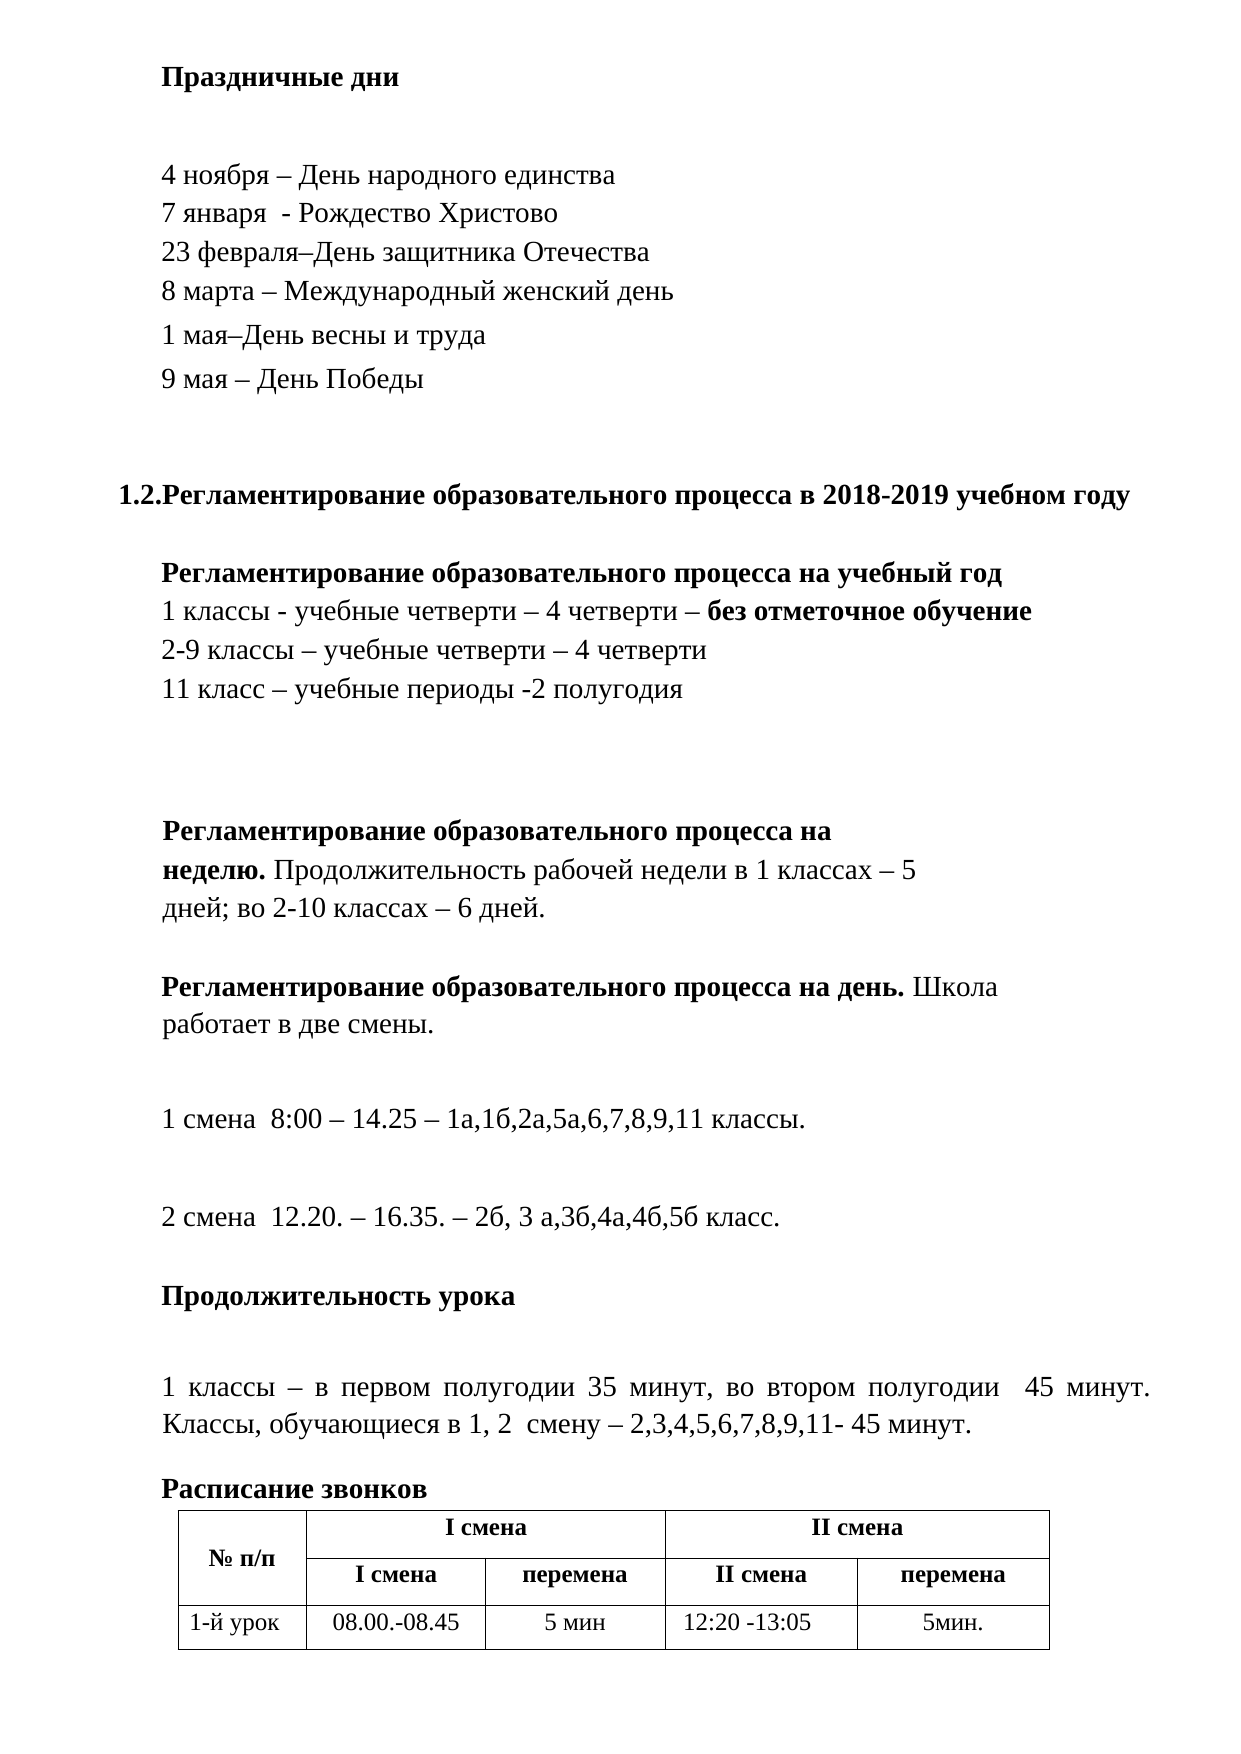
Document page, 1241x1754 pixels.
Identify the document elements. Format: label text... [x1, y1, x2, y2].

table_cell II смена [666, 1559, 857, 1605]
text 9 мая – День Победы [161, 361, 1152, 395]
table_cell перемена [486, 1559, 665, 1605]
text 11 класс – учебные периоды -2 полугодия [161, 671, 1152, 705]
text 1 мая–День весны и труда [161, 317, 1152, 351]
table_cell 5 мин [486, 1606, 665, 1649]
text 1 классы – в первом полугодии 35 минут, во втором полугодии 45 минут. Классы, обучающиеся в 1, 2 смену – 2,3,4,5,6,7,8,9,11- 45 минут. [161, 1369, 1152, 1440]
text 23 февраля–День защитника Отечества [161, 234, 1152, 268]
text Расписание звонков [161, 1472, 1160, 1505]
table_header I смена [307, 1511, 665, 1557]
table_cell 08.00.-08.45 [307, 1606, 485, 1649]
text Продолжительность урока [161, 1278, 1160, 1311]
text 1 классы - учебные четверти – 4 четверти – без отметочное обучение [161, 593, 1152, 627]
table_header II смена [666, 1511, 1049, 1557]
table_header № п/п [179, 1511, 306, 1605]
text 2-9 классы – учебные четверти – 4 четверти [161, 632, 1152, 666]
text Регламентирование образовательного процесса на учебный год [161, 555, 1160, 589]
list смена 12.20. – 16.35. – 2б, 3 а,3б,4а,4б,5б класс. [161, 1199, 1152, 1233]
text Регламентирование образовательного процесса на неделю. Продолжительность рабочей недели в 1 классах – 5 дней; во 2-10 классах – 6 дней. [162, 813, 942, 924]
text 1.2.Регламентирование образовательного процесса в 2018-2019 учебном году [118, 477, 1160, 510]
text 4 ноября – День народного единства [161, 157, 1152, 190]
text 8 марта – Международный женский день [161, 273, 1152, 307]
text Регламентирование образовательного процесса на день. Школа работает в две смены. [161, 969, 999, 1040]
text Праздничные дни [161, 59, 1160, 93]
table_cell 12:20 -13:05 [666, 1606, 857, 1649]
table_cell перемена [858, 1559, 1049, 1605]
table_cell I смена [307, 1559, 485, 1605]
list смена 8:00 – 14.25 – 1а,1б,2а,5а,6,7,8,9,11 классы. [161, 1101, 1152, 1135]
table_cell 1-й урок [179, 1606, 306, 1649]
text 7 января - Рождество Христово [161, 196, 1152, 229]
table_cell 5мин. [858, 1606, 1049, 1649]
